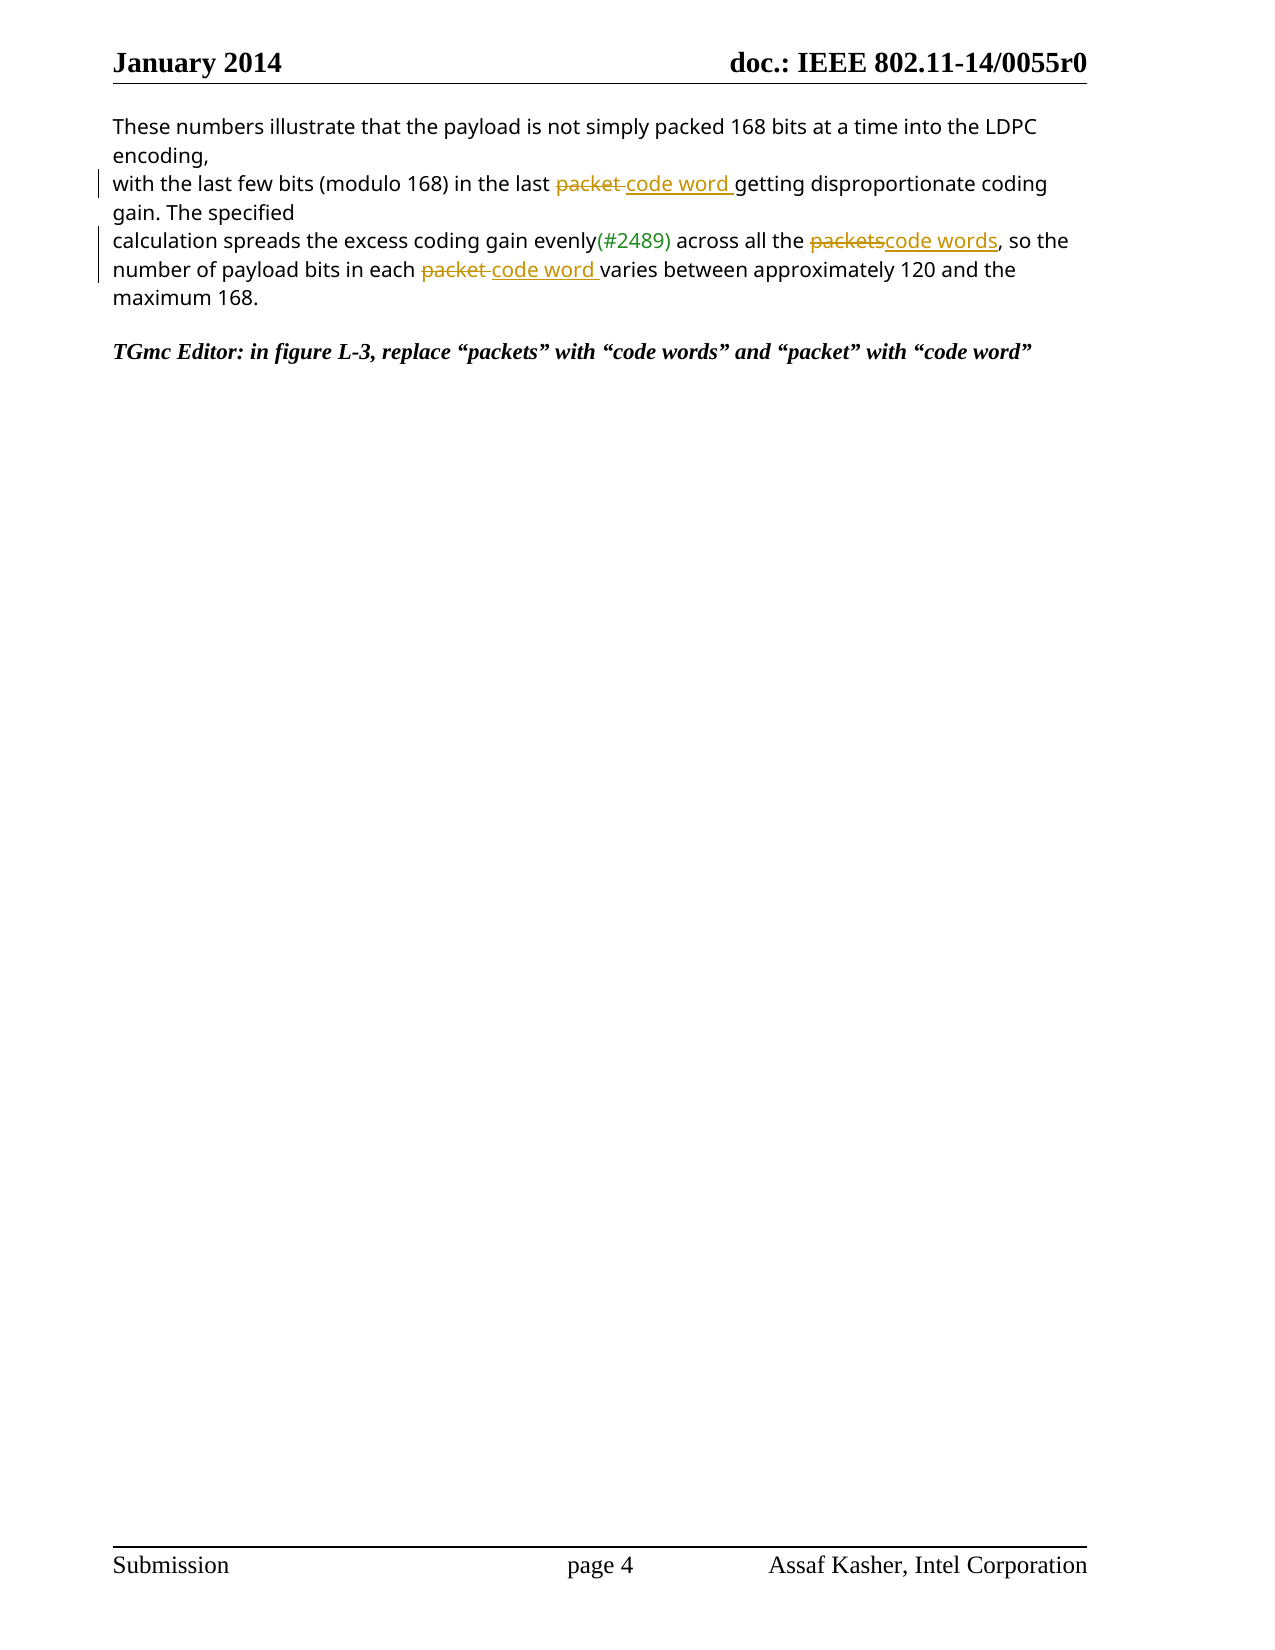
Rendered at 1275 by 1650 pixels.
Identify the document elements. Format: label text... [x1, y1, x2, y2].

text TGmc Editor: in figure L-3, replace “packets” with “code words” and “packet” with “code word” [112, 338, 1087, 364]
text calculation spreads the excess coding gain evenly(#2489) across all the , so the number of payload bits in each varies between approximately 120 and the maximum 168. [112, 226, 1087, 312]
text These numbers illustrate that the payload is not simply packed 168 bits at a time into the LDPC encoding, [112, 112, 1087, 169]
text with the last few bits (modulo 168) in the last getting disproportionate coding gain. The specified [112, 169, 1087, 226]
